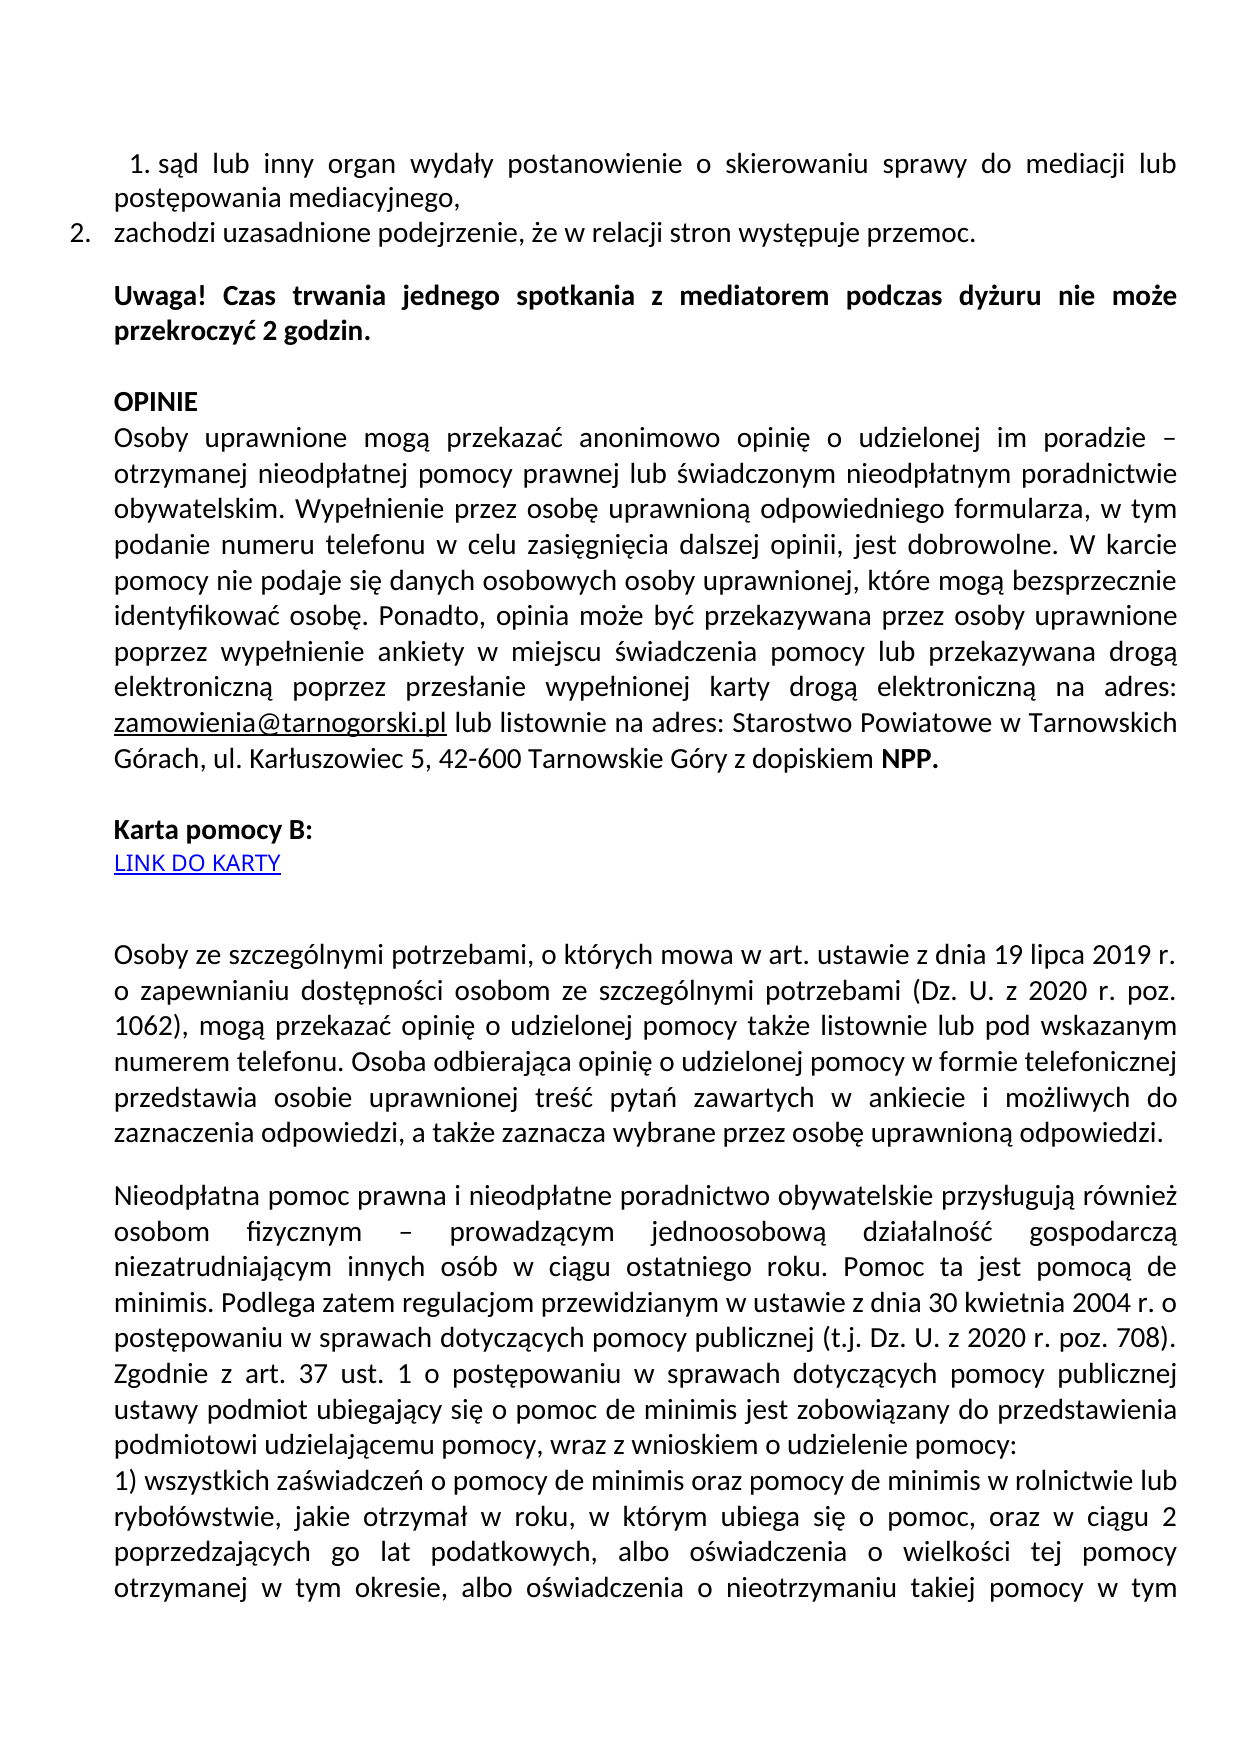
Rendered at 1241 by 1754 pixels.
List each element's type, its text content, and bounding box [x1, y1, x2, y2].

text Osoby ze szczególnymi potrzebami, o których mowa w art. ustawie z dnia 19 lipca 2019 r. o zapewnianiu dostępności osobom ze szczególnymi potrzebami (Dz. U. z 2020 r. poz. 1062), mogą przekazać opinię o udzielonej pomocy także listownie lub pod wskazanym numerem telefonu. Osoba odbierająca opinię o udzielonej pomocy w formie telefonicznej przedstawia osobie uprawnionej treść pytań zawartych w ankiecie i możliwych do zaznaczenia odpowiedzi, a także zaznacza wybrane przez osobę uprawnioną odpowiedzi. [114, 936, 1178, 1150]
list zachodzi uzasadnione podejrzenie, że w relacji stron występuje przemoc. [69, 215, 1178, 249]
text OPINIE [114, 383, 1178, 419]
list sąd lub inny organ wydały postanowienie o skierowaniu sprawy do mediacji lub postępowania mediacyjnego, [114, 146, 1178, 215]
text Uwaga! Czas trwania jednego spotkania z mediatorem podczas dyżuru nie może przekroczyć 2 godzin. [114, 277, 1178, 348]
text Osoby uprawnione mogą przekazać anonimowo opinię o udzielonej im poradzie – otrzymanej nieodpłatnej pomocy prawnej lub świadczonym nieodpłatnym poradnictwie obywatelskim. Wypełnienie przez osobę uprawnioną odpowiedniego formularza, w tym podanie numeru telefonu w celu zasięgnięcia dalszej opinii, jest dobrowolne. W karcie pomocy nie podaje się danych osobowych osoby uprawnionej, które mogą bezsprzecznie identyfikować osobę. Ponadto, opinia może być przekazywana przez osoby uprawnione poprzez wypełnienie ankiety w miejscu świadczenia pomocy lub przekazywana drogą elektroniczną poprzez przesłanie wypełnionej karty drogą elektroniczną na adres: zamowienia@tarnogorski.pl lub listownie na adres: Starostwo Powiatowe w Tarnowskich Górach, ul. Karłuszowiec 5, 42-600 Tarnowskie Góry z dopiskiem NPP. Karta pomocy B: LINK DO KARTY [114, 419, 1178, 878]
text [114, 1177, 1178, 1604]
